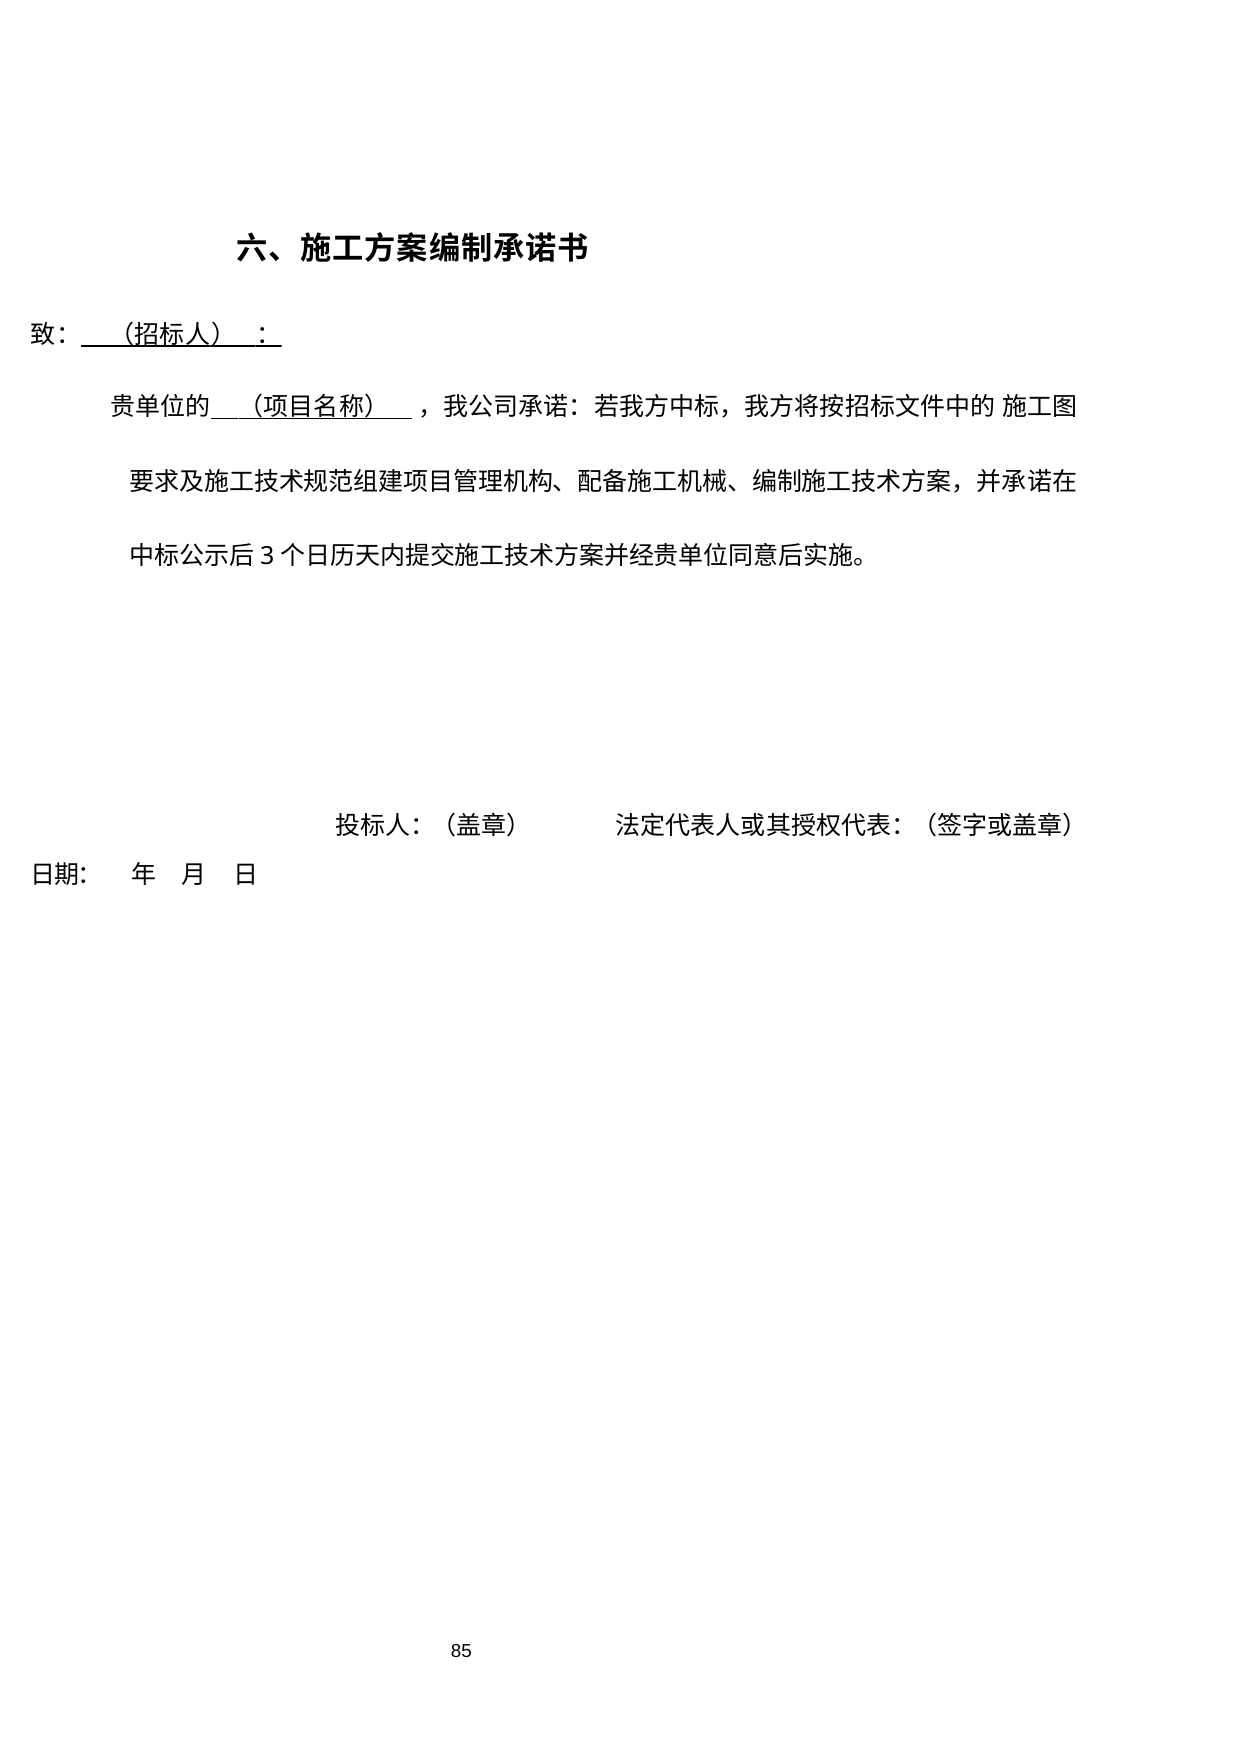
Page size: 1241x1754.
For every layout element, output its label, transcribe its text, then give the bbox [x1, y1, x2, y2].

text 贵单位的 （项目名称） ，我公司承诺：若我方中标，我方将按招标文件中的 施工图要求及施工技术规范组建项目管理机构、配备施工机械、编制施工技术方案，并承诺在中标公示后 3 个日历天内提交施工技术方案并经贵单位同意后实施。 [30, 387, 1077, 571]
text 日期： 年 月 日 [30, 857, 1088, 890]
text 致： （招标人） ： [30, 317, 1088, 350]
text 投标人：（盖章） 法定代表人或其授权代表：（签字或盖章） [30, 808, 1088, 841]
text 六、施工方案编制承诺书 [30, 226, 1088, 268]
